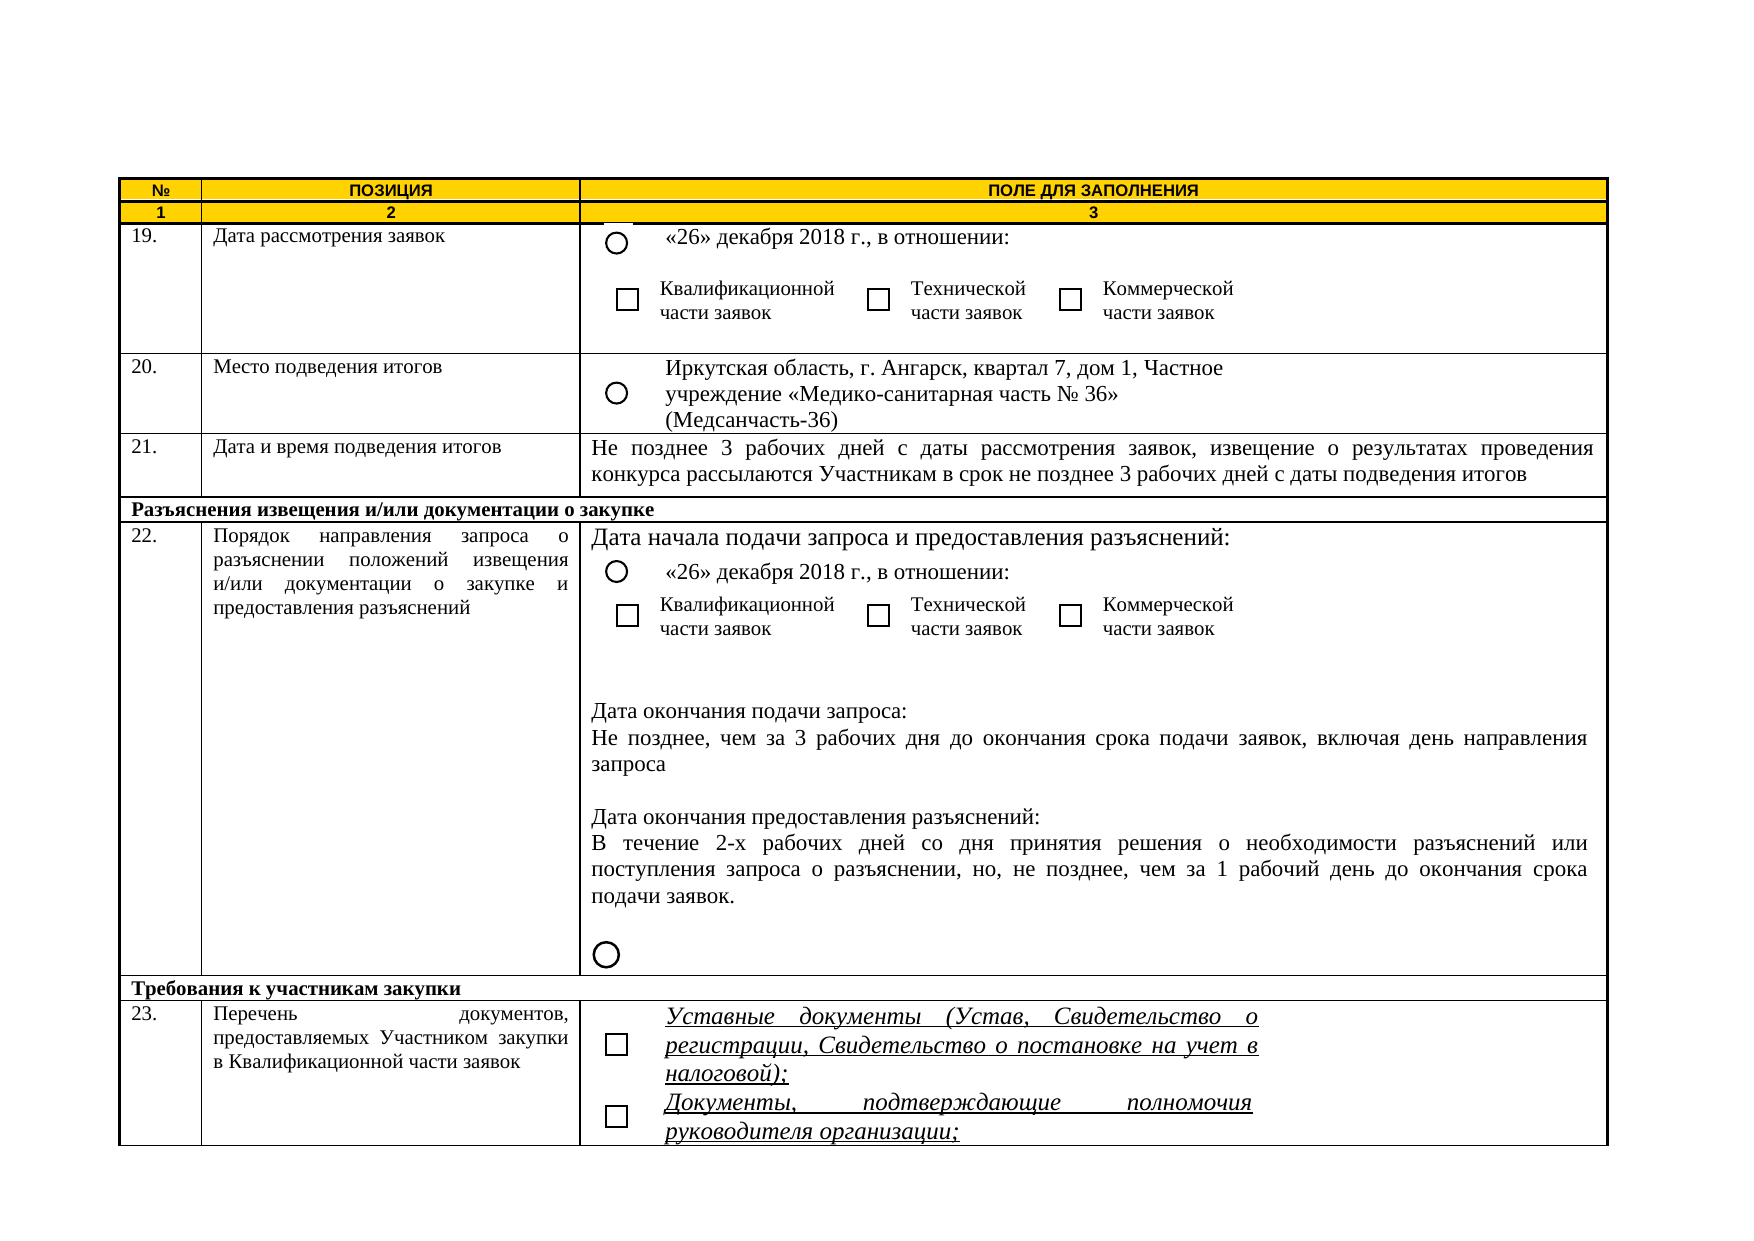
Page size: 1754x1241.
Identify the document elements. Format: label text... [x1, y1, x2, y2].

table_header ПОЗИЦИЯ [202, 180, 579, 199]
table_cell Место подведения итогов [202, 354, 579, 433]
table_cell [121, 225, 201, 352]
table_cell 2 [202, 203, 579, 222]
table_cell [121, 523, 201, 975]
table_cell 3 [581, 203, 1606, 222]
table_header № [121, 180, 201, 199]
table_cell [121, 434, 201, 496]
table_cell [121, 1001, 201, 1145]
table_cell [581, 354, 1606, 433]
table_cell Дата и время подведения итогов [202, 434, 579, 496]
table_header ПОЛЕ ДЛЯ ЗАПОЛНЕНИЯ [581, 180, 1606, 199]
table_cell Дата начала подачи запроса и предоставления разъяснений: Дата окончания подачи запроса: Не позднее, чем за 3 рабочих дня до окончания срока подачи заявок, включая день направления запроса Дата окончания предоставления разъяснений: В течение 2-х рабочих дней со дня принятия решения о необходимости разъяснений или поступления запроса о разъяснении, но, не позднее, чем за 1 рабочий день до окончания срока подачи заявок. [581, 523, 1606, 975]
table_cell Требования к участникам закупки [121, 976, 1606, 1000]
table_cell [581, 1001, 1606, 1145]
table_cell Не позднее 3 рабочих дней с даты рассмотрения заявок, извещение о результатах проведения конкурса рассылаются Участникам в срок не позднее 3 рабочих дней с даты подведения итогов [581, 434, 1606, 496]
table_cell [202, 1001, 579, 1145]
table_cell Разъяснения извещения и/или документации о закупке [121, 498, 1606, 521]
table_cell 1 [121, 203, 201, 222]
table_cell [581, 225, 1606, 352]
table_cell Порядок направления запроса о разъяснении положений извещения и/или документации о закупке и предоставления разъяснений [202, 523, 579, 975]
table_cell Дата рассмотрения заявок [202, 225, 579, 352]
table_cell [121, 354, 201, 433]
